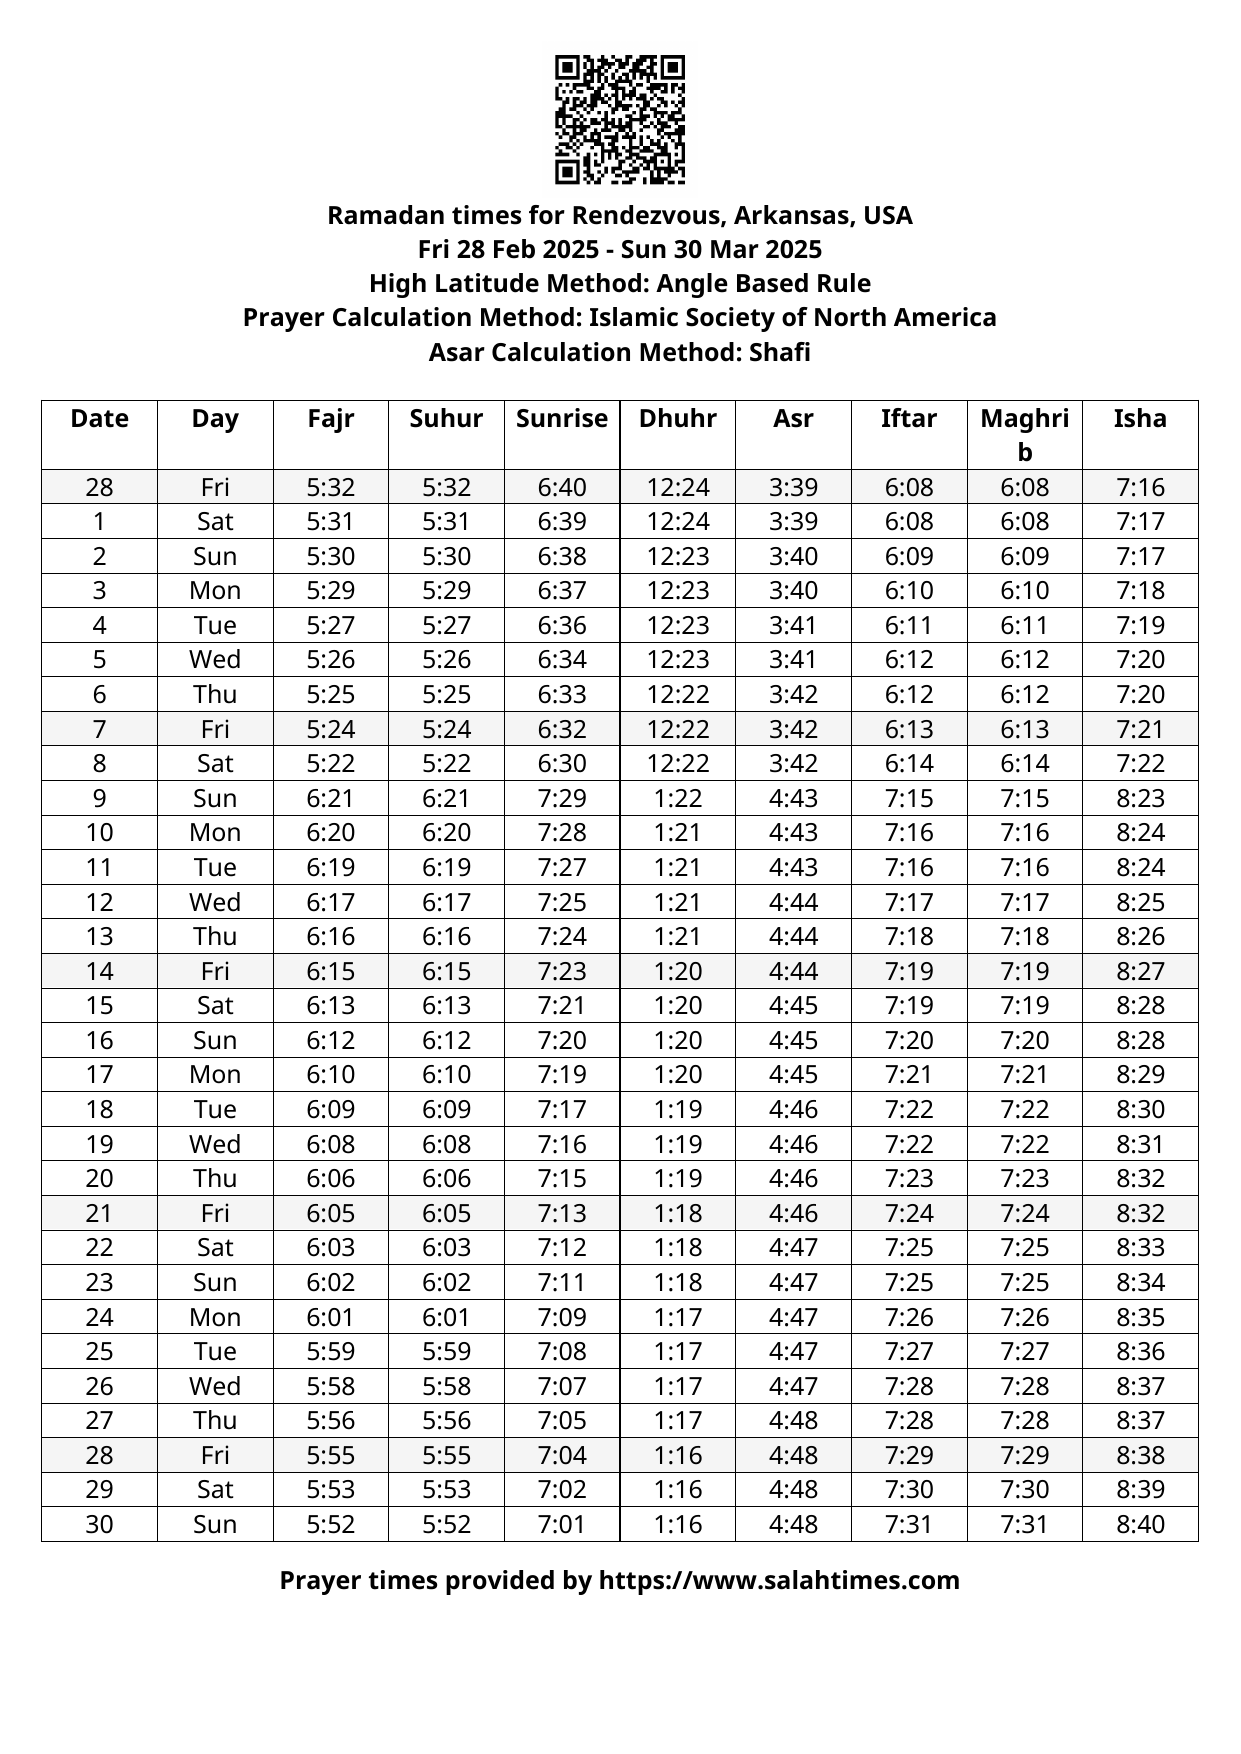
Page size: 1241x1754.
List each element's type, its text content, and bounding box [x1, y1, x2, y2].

table_cell 6:15 [389, 954, 504, 987]
table_cell 12:22 [621, 712, 735, 745]
table_cell 7:25 [852, 1231, 967, 1264]
table_cell 7:25 [505, 885, 619, 918]
table_cell 7:21 [505, 989, 619, 1022]
text Prayer times provided by https://www.salahtimes.com [42, 1563, 1198, 1597]
table_cell 12:24 [621, 470, 735, 503]
table_cell 6:21 [389, 781, 504, 814]
table_cell 3:39 [736, 470, 851, 503]
table_cell 7:21 [852, 1058, 967, 1091]
table_cell Sun [158, 1265, 273, 1299]
table_cell 5:31 [389, 504, 504, 538]
table_cell 7:15 [968, 781, 1082, 814]
table_cell 7:16 [968, 850, 1082, 884]
table_cell 28 [42, 1438, 157, 1472]
table_cell 6:11 [852, 608, 967, 642]
table_cell 5:52 [274, 1507, 388, 1541]
table_cell 3:40 [736, 539, 851, 572]
table_cell 8 [42, 746, 157, 780]
table_cell 7:15 [505, 1161, 619, 1195]
table_cell 4:47 [736, 1265, 851, 1299]
table_cell 7:18 [1083, 574, 1198, 607]
table_cell 24 [42, 1300, 157, 1333]
table_cell Thu [158, 1161, 273, 1195]
table_cell Mon [158, 816, 273, 849]
table_cell 1:20 [621, 1058, 735, 1091]
table_cell 4:46 [736, 1127, 851, 1160]
table_cell 4:44 [736, 954, 851, 987]
table_cell 8:29 [1083, 1058, 1198, 1091]
table_cell 7:20 [1083, 643, 1198, 676]
table_cell 7:28 [968, 1369, 1082, 1402]
table_cell 8:37 [1083, 1404, 1198, 1437]
text High Latitude Method: Angle Based Rule [42, 266, 1198, 300]
table_cell 1:20 [621, 1023, 735, 1057]
table_cell 5:25 [389, 677, 504, 711]
table_cell 3:42 [736, 712, 851, 745]
table_cell 1:17 [621, 1300, 735, 1333]
table_cell 6:02 [274, 1265, 388, 1299]
table_cell 6:03 [274, 1231, 388, 1264]
table_header Day [158, 401, 273, 469]
table_cell 6:36 [505, 608, 619, 642]
table_cell 7:17 [1083, 539, 1198, 572]
table_cell 8:31 [1083, 1127, 1198, 1160]
table_cell 5:58 [389, 1369, 504, 1402]
table_cell 7:20 [852, 1023, 967, 1057]
table_cell 4:45 [736, 989, 851, 1022]
table_cell 7:22 [1083, 746, 1198, 780]
table_header Fajr [274, 401, 388, 469]
table_cell 6:34 [505, 643, 619, 676]
table_cell 7:09 [505, 1300, 619, 1333]
table_cell Sat [158, 1231, 273, 1264]
table_cell Thu [158, 1404, 273, 1437]
table_cell 7:30 [968, 1473, 1082, 1506]
table_cell 8:35 [1083, 1300, 1198, 1333]
table_cell 28 [42, 470, 157, 503]
table_cell 5:30 [274, 539, 388, 572]
table_cell 7:17 [968, 885, 1082, 918]
table_cell 7:12 [505, 1231, 619, 1264]
table_cell Sat [158, 746, 273, 780]
table_cell 7:18 [968, 919, 1082, 953]
table_cell 7:07 [505, 1369, 619, 1402]
text Fri 28 Feb 2025 - Sun 30 Mar 2025 [42, 232, 1198, 266]
text Prayer Calculation Method: Islamic Society of North America [42, 300, 1198, 334]
table_cell 6:08 [968, 504, 1082, 538]
table_cell 8:39 [1083, 1473, 1198, 1506]
table_cell 1:21 [621, 816, 735, 849]
table_cell Mon [158, 1058, 273, 1091]
table_cell 16 [42, 1023, 157, 1057]
table_cell 6:08 [852, 504, 967, 538]
table_cell Sun [158, 539, 273, 572]
table_header Iftar [852, 401, 967, 469]
table_cell 27 [42, 1404, 157, 1437]
table_cell 23 [42, 1265, 157, 1299]
table_cell 6:09 [389, 1092, 504, 1126]
table_cell 5:31 [274, 504, 388, 538]
table_cell Tue [158, 1092, 273, 1126]
table_cell 6:16 [389, 919, 504, 953]
table_cell 6:10 [274, 1058, 388, 1091]
table_cell 6:12 [274, 1023, 388, 1057]
table_cell 5:27 [389, 608, 504, 642]
table_cell 6:13 [274, 989, 388, 1022]
table_cell 7:20 [1083, 677, 1198, 711]
table_cell Fri [158, 1438, 273, 1472]
table_cell 6:02 [389, 1265, 504, 1299]
table_cell 1:18 [621, 1265, 735, 1299]
table_cell Tue [158, 850, 273, 884]
table_cell 7:22 [852, 1127, 967, 1160]
table_cell 6:09 [852, 539, 967, 572]
table_cell 5:26 [389, 643, 504, 676]
table_cell 1:21 [621, 850, 735, 884]
table_cell 8:34 [1083, 1265, 1198, 1299]
table_cell 8:28 [1083, 989, 1198, 1022]
table_cell Fri [158, 954, 273, 987]
table_cell 6:10 [968, 574, 1082, 607]
table_cell 7:29 [968, 1438, 1082, 1472]
table_cell Fri [158, 470, 273, 503]
table_cell 8:24 [1083, 816, 1198, 849]
table_cell Wed [158, 1369, 273, 1402]
table_cell 6:05 [389, 1196, 504, 1229]
table_cell 14 [42, 954, 157, 987]
table_cell 7:20 [505, 1023, 619, 1057]
table_cell 6 [42, 677, 157, 711]
table_cell 8:27 [1083, 954, 1198, 987]
table_cell 1:16 [621, 1507, 735, 1541]
table_cell 6:06 [274, 1161, 388, 1195]
table_cell Mon [158, 1300, 273, 1333]
table_cell Sat [158, 1473, 273, 1506]
table_cell 4:48 [736, 1438, 851, 1472]
table_cell 4 [42, 608, 157, 642]
table_cell 4:47 [736, 1300, 851, 1333]
table_cell 6:20 [389, 816, 504, 849]
table_cell 6:19 [274, 850, 388, 884]
table_cell 4:48 [736, 1473, 851, 1506]
table_cell 6:10 [852, 574, 967, 607]
table_cell 7:28 [505, 816, 619, 849]
table_cell 5:24 [389, 712, 504, 745]
table_cell 7:28 [968, 1404, 1082, 1437]
table_cell 4:45 [736, 1023, 851, 1057]
table_cell 7:22 [968, 1127, 1082, 1160]
table_cell 6:10 [389, 1058, 504, 1091]
table_cell 12:22 [621, 746, 735, 780]
table_cell 2 [42, 539, 157, 572]
table_cell 5:52 [389, 1507, 504, 1541]
table_cell 7:22 [968, 1092, 1082, 1126]
table_cell 4:47 [736, 1334, 851, 1368]
table_cell 6:12 [968, 677, 1082, 711]
table_cell 3:39 [736, 504, 851, 538]
table_cell 3:42 [736, 677, 851, 711]
table_cell 8:38 [1083, 1438, 1198, 1472]
table_cell 5:30 [389, 539, 504, 572]
table_cell 7:25 [968, 1265, 1082, 1299]
table_cell 12:22 [621, 677, 735, 711]
table_cell 7:24 [852, 1196, 967, 1229]
table_cell 6:14 [852, 746, 967, 780]
table_cell Sun [158, 1507, 273, 1541]
table_cell 8:32 [1083, 1161, 1198, 1195]
table_cell 7:16 [852, 816, 967, 849]
table_header Dhuhr [621, 401, 735, 469]
table_cell 7:19 [505, 1058, 619, 1091]
table_cell 7:31 [852, 1507, 967, 1541]
table_cell 17 [42, 1058, 157, 1091]
table_cell 3:40 [736, 574, 851, 607]
table_cell 4:46 [736, 1161, 851, 1195]
table_cell Thu [158, 677, 273, 711]
table_cell 5:55 [389, 1438, 504, 1472]
picture [542, 41, 699, 198]
table_cell 5:56 [274, 1404, 388, 1437]
table_cell 6:01 [274, 1300, 388, 1333]
table_cell 6:12 [389, 1023, 504, 1057]
table_cell 6:13 [389, 989, 504, 1022]
table_cell 7:28 [852, 1369, 967, 1402]
table_cell 7:29 [505, 781, 619, 814]
table_cell 6:09 [274, 1092, 388, 1126]
table_cell 7:24 [505, 919, 619, 953]
table_cell 1:18 [621, 1231, 735, 1264]
table_cell 4:46 [736, 1196, 851, 1229]
table_cell 7:26 [968, 1300, 1082, 1333]
table_cell 7:16 [968, 816, 1082, 849]
table_cell 29 [42, 1473, 157, 1506]
table_cell 5:59 [389, 1334, 504, 1368]
table_cell 1:19 [621, 1127, 735, 1160]
table_cell 7:26 [852, 1300, 967, 1333]
table_cell 1:17 [621, 1404, 735, 1437]
table_cell Tue [158, 1334, 273, 1368]
table_cell 1:16 [621, 1473, 735, 1506]
table_cell 10 [42, 816, 157, 849]
table_cell 6:14 [968, 746, 1082, 780]
table_cell Fri [158, 1196, 273, 1229]
table_cell 5:32 [389, 470, 504, 503]
table_cell 4:46 [736, 1092, 851, 1126]
table_cell 1:20 [621, 989, 735, 1022]
table_cell 7:22 [852, 1092, 967, 1126]
table_cell 7:01 [505, 1507, 619, 1541]
table_cell 7:27 [852, 1334, 967, 1368]
table_cell 12:23 [621, 608, 735, 642]
table_cell 6:17 [274, 885, 388, 918]
table_cell 8:36 [1083, 1334, 1198, 1368]
table_header Isha [1083, 401, 1198, 469]
table_cell 19 [42, 1127, 157, 1160]
table_cell 7:17 [505, 1092, 619, 1126]
table_cell 11 [42, 850, 157, 884]
table_cell 8:33 [1083, 1231, 1198, 1264]
table_cell Tue [158, 608, 273, 642]
table_cell Wed [158, 643, 273, 676]
table_cell 6:33 [505, 677, 619, 711]
table_cell 6:15 [274, 954, 388, 987]
table_header Date [42, 401, 157, 469]
table_cell 6:16 [274, 919, 388, 953]
table_cell 5:55 [274, 1438, 388, 1472]
table_header Asr [736, 401, 851, 469]
table_cell 1:16 [621, 1438, 735, 1472]
table_cell 5:32 [274, 470, 388, 503]
table_cell 7:21 [1083, 712, 1198, 745]
table_header Maghrib [968, 401, 1082, 469]
table_cell 25 [42, 1334, 157, 1368]
table_cell 12:23 [621, 574, 735, 607]
table_cell 6:08 [274, 1127, 388, 1160]
table_cell 3:41 [736, 643, 851, 676]
table_cell 9 [42, 781, 157, 814]
table_cell 4:44 [736, 885, 851, 918]
text Asar Calculation Method: Shafi [42, 334, 1198, 368]
table_cell 7:23 [505, 954, 619, 987]
table_cell 7:16 [852, 850, 967, 884]
table_cell 5:58 [274, 1369, 388, 1402]
table_cell 20 [42, 1161, 157, 1195]
table_cell 6:03 [389, 1231, 504, 1264]
table_cell 12:23 [621, 539, 735, 572]
table_cell 7:21 [968, 1058, 1082, 1091]
table_cell 7:19 [968, 954, 1082, 987]
table_cell 6:30 [505, 746, 619, 780]
table_cell 7:17 [1083, 504, 1198, 538]
table_cell 4:47 [736, 1231, 851, 1264]
table_cell 7:23 [852, 1161, 967, 1195]
table_cell 5:27 [274, 608, 388, 642]
table_cell 7:31 [968, 1507, 1082, 1541]
table_cell 4:43 [736, 850, 851, 884]
table_cell 4:43 [736, 816, 851, 849]
table_cell 6:38 [505, 539, 619, 572]
table_cell 7 [42, 712, 157, 745]
table_cell 3:41 [736, 608, 851, 642]
table_cell 8:25 [1083, 885, 1198, 918]
table_cell 6:13 [852, 712, 967, 745]
table_cell 7:23 [968, 1161, 1082, 1195]
table_cell 1:17 [621, 1369, 735, 1402]
table_cell 7:19 [852, 954, 967, 987]
table_cell 21 [42, 1196, 157, 1229]
table_cell 6:06 [389, 1161, 504, 1195]
table_cell 6:13 [968, 712, 1082, 745]
table_cell 12 [42, 885, 157, 918]
table_cell 1:19 [621, 1161, 735, 1195]
table_cell 1:20 [621, 954, 735, 987]
table_cell 7:04 [505, 1438, 619, 1472]
table_cell 1:19 [621, 1092, 735, 1126]
table_cell 6:09 [968, 539, 1082, 572]
table_cell 6:17 [389, 885, 504, 918]
table_cell 7:25 [968, 1231, 1082, 1264]
table_cell 6:11 [968, 608, 1082, 642]
table_cell 1:22 [621, 781, 735, 814]
table_cell 6:37 [505, 574, 619, 607]
table_cell 8:37 [1083, 1369, 1198, 1402]
table_cell 7:02 [505, 1473, 619, 1506]
table_cell 5:56 [389, 1404, 504, 1437]
table_cell 5:25 [274, 677, 388, 711]
table_header Suhur [389, 401, 504, 469]
table_cell 1:18 [621, 1196, 735, 1229]
table_cell 6:08 [852, 470, 967, 503]
table_cell 5:59 [274, 1334, 388, 1368]
table_cell 7:28 [852, 1404, 967, 1437]
table_cell Sat [158, 989, 273, 1022]
table_cell 7:20 [968, 1023, 1082, 1057]
table_cell 7:19 [852, 989, 967, 1022]
table_cell 6:19 [389, 850, 504, 884]
table_cell 4:43 [736, 781, 851, 814]
table_cell 26 [42, 1369, 157, 1402]
table_cell 5:22 [274, 746, 388, 780]
table_cell Thu [158, 919, 273, 953]
table_cell 7:17 [852, 885, 967, 918]
table_cell 7:19 [1083, 608, 1198, 642]
table_cell 1 [42, 504, 157, 538]
table_cell 1:21 [621, 919, 735, 953]
table_cell Sun [158, 1023, 273, 1057]
table_cell 4:47 [736, 1369, 851, 1402]
table_cell 5:22 [389, 746, 504, 780]
table_cell Mon [158, 574, 273, 607]
table_cell 6:40 [505, 470, 619, 503]
table_cell 5:29 [274, 574, 388, 607]
table_cell 5:26 [274, 643, 388, 676]
table_cell 8:24 [1083, 850, 1198, 884]
table_cell 7:11 [505, 1265, 619, 1299]
table_cell 1:21 [621, 885, 735, 918]
table_cell 6:08 [389, 1127, 504, 1160]
table_cell 7:29 [852, 1438, 967, 1472]
table_cell 15 [42, 989, 157, 1022]
table_cell 7:18 [852, 919, 967, 953]
table_cell 8:23 [1083, 781, 1198, 814]
table_cell 8:28 [1083, 1023, 1198, 1057]
table_cell 7:27 [505, 850, 619, 884]
table_cell 7:15 [852, 781, 967, 814]
table_cell 6:08 [968, 470, 1082, 503]
table_cell 6:32 [505, 712, 619, 745]
table_cell 4:44 [736, 919, 851, 953]
table_cell 5:29 [389, 574, 504, 607]
table_cell 4:48 [736, 1404, 851, 1437]
table_cell 13 [42, 919, 157, 953]
table_cell 6:20 [274, 816, 388, 849]
table_cell 7:30 [852, 1473, 967, 1506]
table_cell 18 [42, 1092, 157, 1126]
table_cell 8:30 [1083, 1092, 1198, 1126]
table_cell 8:40 [1083, 1507, 1198, 1541]
table_cell 5:53 [389, 1473, 504, 1506]
table_cell 3:42 [736, 746, 851, 780]
table_cell Sat [158, 504, 273, 538]
table_cell 7:16 [1083, 470, 1198, 503]
table_header Sunrise [505, 401, 619, 469]
table_cell 3 [42, 574, 157, 607]
table_cell 6:12 [852, 643, 967, 676]
table_cell 4:45 [736, 1058, 851, 1091]
table_cell Fri [158, 712, 273, 745]
table_cell Sun [158, 781, 273, 814]
table_cell 1:17 [621, 1334, 735, 1368]
table_cell 5:24 [274, 712, 388, 745]
table_cell 5:53 [274, 1473, 388, 1506]
table_cell 7:25 [852, 1265, 967, 1299]
table_cell 7:19 [968, 989, 1082, 1022]
table_cell 30 [42, 1507, 157, 1541]
table_cell 7:16 [505, 1127, 619, 1160]
table_cell Wed [158, 1127, 273, 1160]
table_cell 5 [42, 643, 157, 676]
table_cell 4:48 [736, 1507, 851, 1541]
table_cell 7:27 [968, 1334, 1082, 1368]
table_cell 6:12 [968, 643, 1082, 676]
table_cell 22 [42, 1231, 157, 1264]
text Ramadan times for Rendezvous, Arkansas, USA [42, 198, 1198, 232]
table_cell 12:24 [621, 504, 735, 538]
table_cell 8:32 [1083, 1196, 1198, 1229]
table_cell 6:21 [274, 781, 388, 814]
table_cell 8:26 [1083, 919, 1198, 953]
table_cell 7:05 [505, 1404, 619, 1437]
table_cell 7:08 [505, 1334, 619, 1368]
table_cell Wed [158, 885, 273, 918]
table_cell 7:24 [968, 1196, 1082, 1229]
table_cell 12:23 [621, 643, 735, 676]
table_cell 6:12 [852, 677, 967, 711]
table_cell 7:13 [505, 1196, 619, 1229]
table_cell 6:39 [505, 504, 619, 538]
table_cell 6:01 [389, 1300, 504, 1333]
table_cell 6:05 [274, 1196, 388, 1229]
